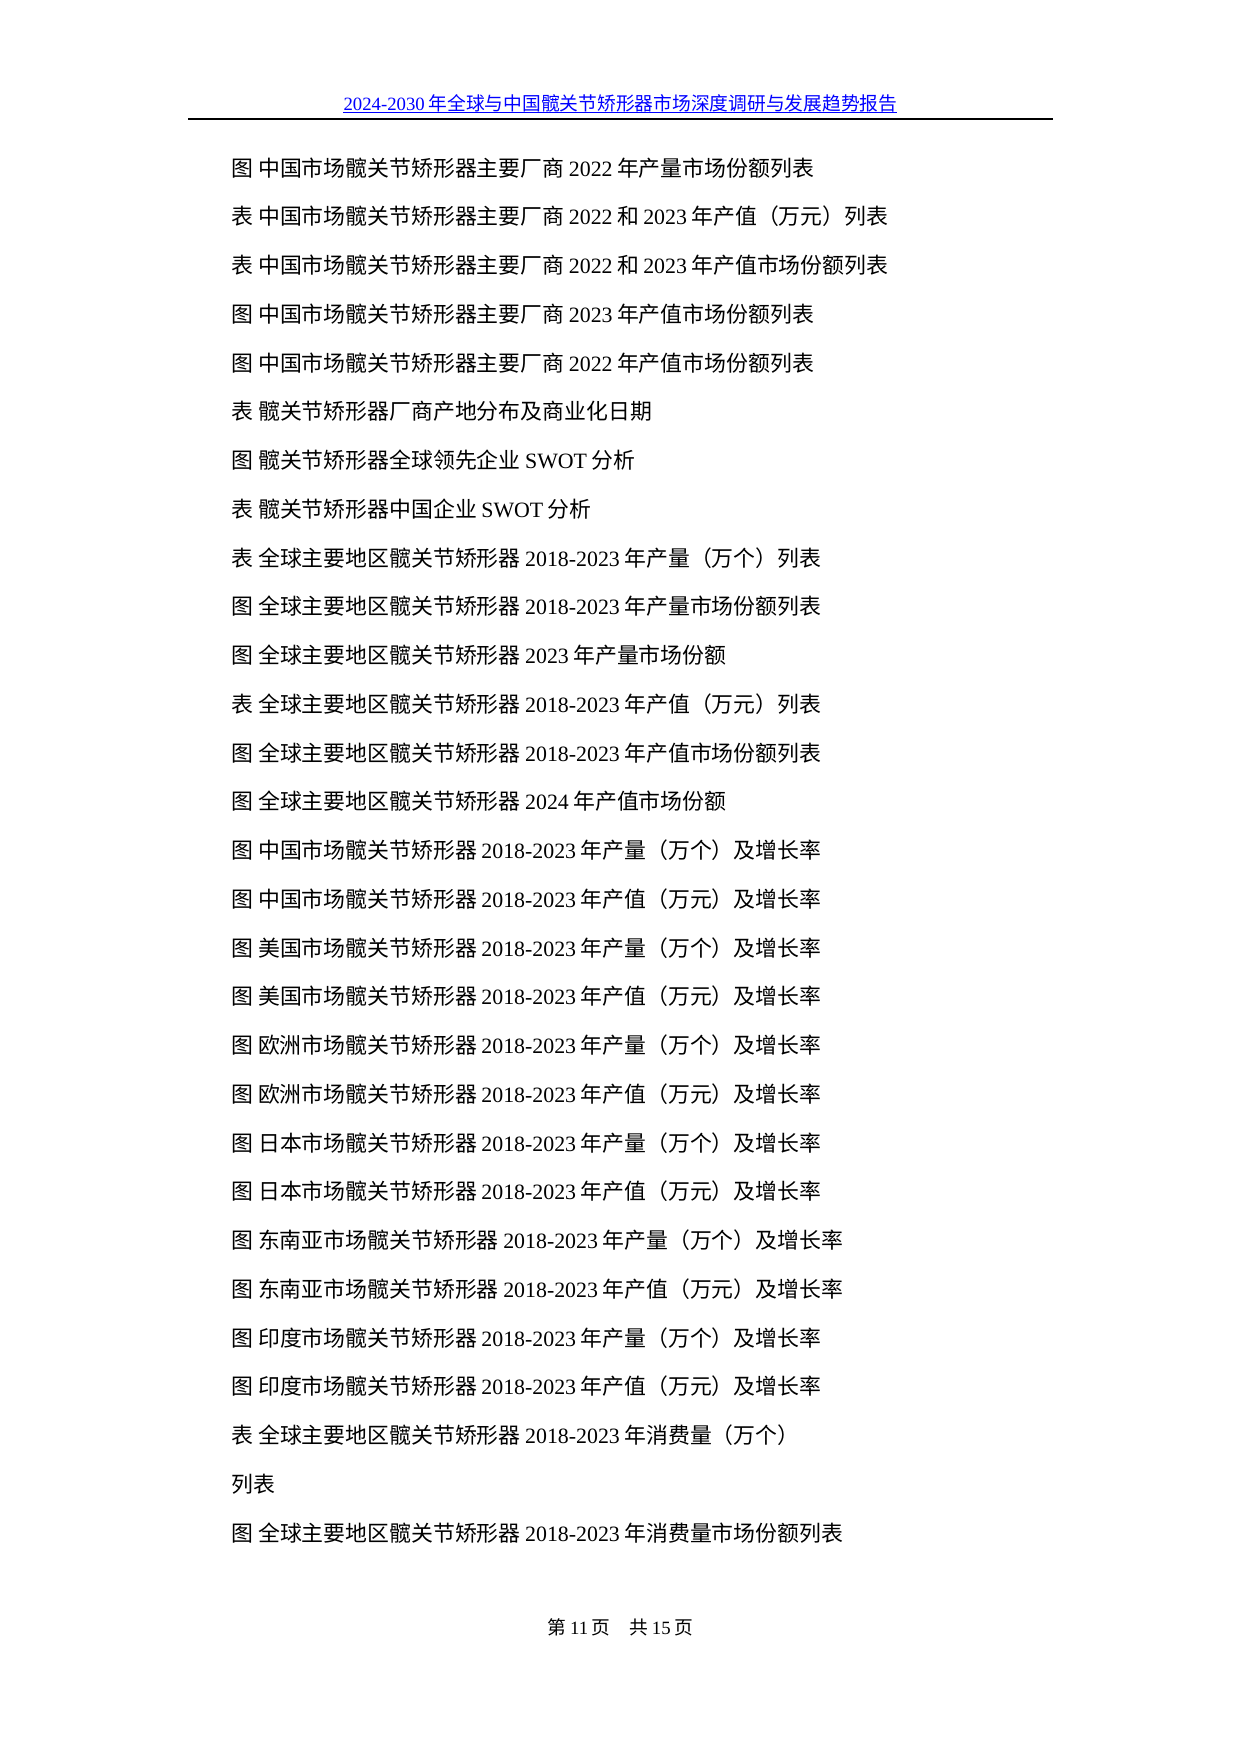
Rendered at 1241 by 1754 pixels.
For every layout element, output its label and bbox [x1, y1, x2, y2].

text [187, 150, 1053, 1548]
